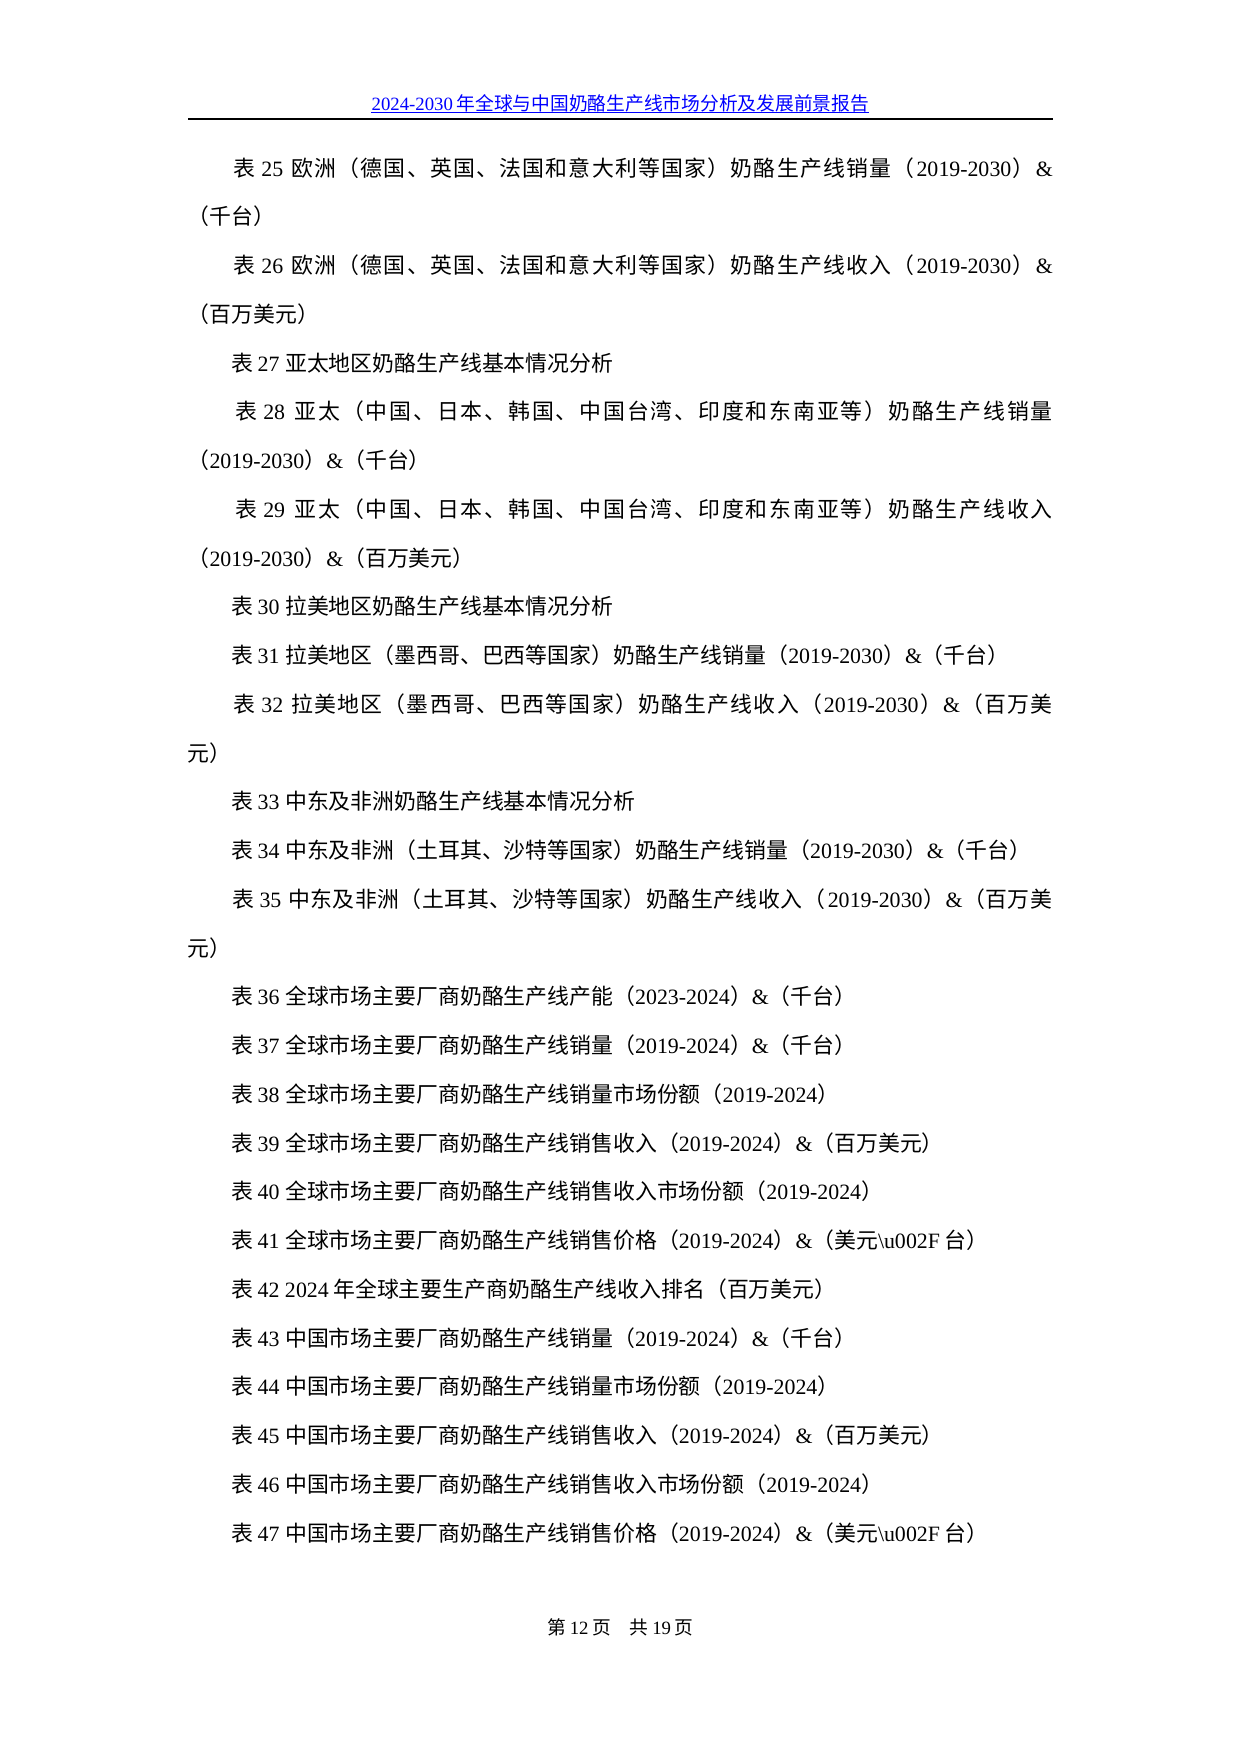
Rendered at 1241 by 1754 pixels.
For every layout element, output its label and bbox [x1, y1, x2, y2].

text [187, 150, 1053, 1548]
